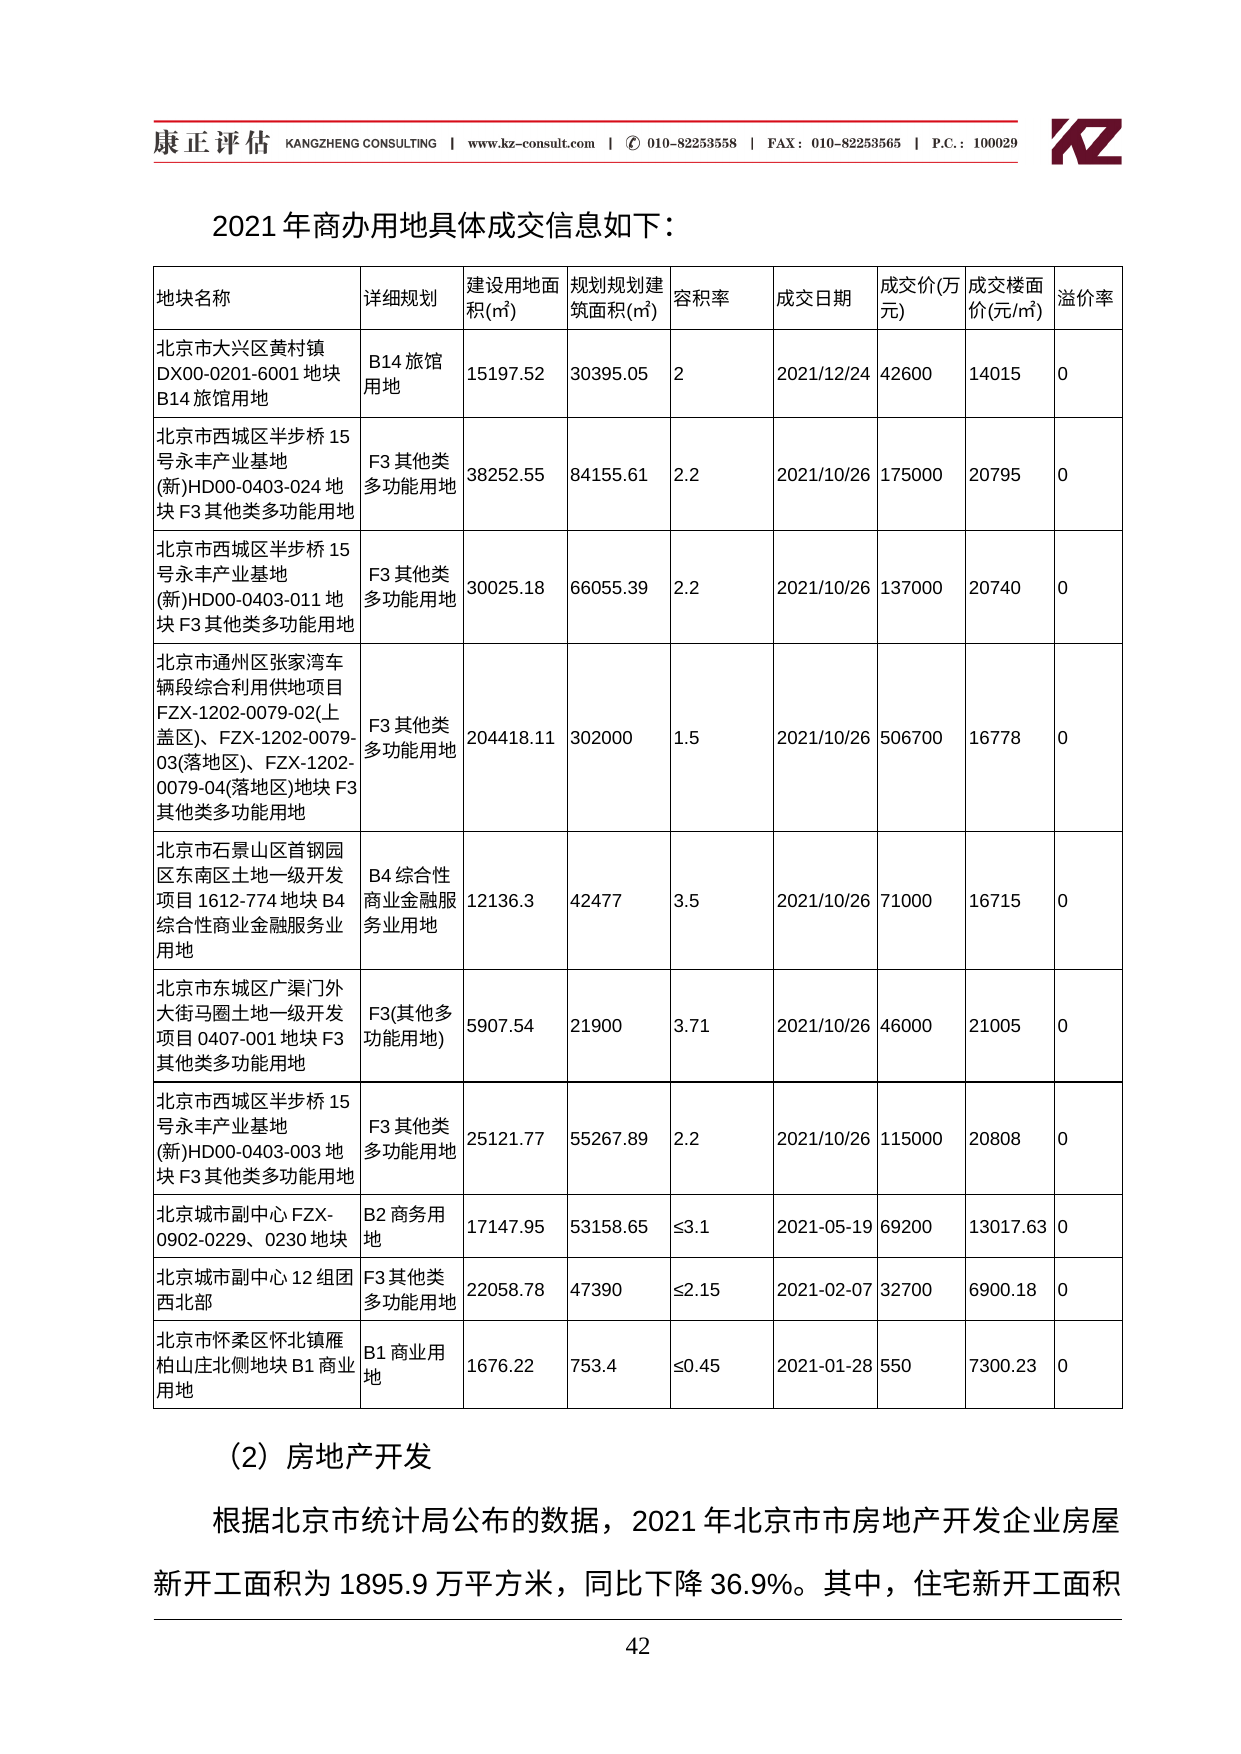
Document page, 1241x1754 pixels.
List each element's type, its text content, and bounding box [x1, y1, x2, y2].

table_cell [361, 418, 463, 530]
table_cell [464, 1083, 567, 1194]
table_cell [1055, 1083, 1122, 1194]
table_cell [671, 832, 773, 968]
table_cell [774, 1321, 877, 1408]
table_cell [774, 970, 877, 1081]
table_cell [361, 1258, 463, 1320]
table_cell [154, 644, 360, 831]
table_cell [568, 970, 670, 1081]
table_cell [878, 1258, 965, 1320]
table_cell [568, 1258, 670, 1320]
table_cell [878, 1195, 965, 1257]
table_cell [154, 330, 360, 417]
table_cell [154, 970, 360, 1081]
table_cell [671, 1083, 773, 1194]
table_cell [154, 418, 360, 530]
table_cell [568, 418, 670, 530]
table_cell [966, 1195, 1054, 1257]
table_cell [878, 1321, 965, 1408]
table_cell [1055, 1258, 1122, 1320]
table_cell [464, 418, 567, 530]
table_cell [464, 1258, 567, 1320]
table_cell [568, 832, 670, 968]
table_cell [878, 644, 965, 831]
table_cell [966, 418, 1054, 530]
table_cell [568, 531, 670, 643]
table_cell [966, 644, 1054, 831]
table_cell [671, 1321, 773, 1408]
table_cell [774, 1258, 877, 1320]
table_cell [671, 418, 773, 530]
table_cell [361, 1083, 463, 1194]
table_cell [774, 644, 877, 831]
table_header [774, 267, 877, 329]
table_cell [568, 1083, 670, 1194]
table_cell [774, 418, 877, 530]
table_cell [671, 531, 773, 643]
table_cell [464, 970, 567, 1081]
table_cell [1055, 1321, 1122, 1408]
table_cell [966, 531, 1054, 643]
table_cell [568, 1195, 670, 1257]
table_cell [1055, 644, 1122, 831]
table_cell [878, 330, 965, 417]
text 2021年商办用地具体成交信息如下： [153, 202, 1122, 245]
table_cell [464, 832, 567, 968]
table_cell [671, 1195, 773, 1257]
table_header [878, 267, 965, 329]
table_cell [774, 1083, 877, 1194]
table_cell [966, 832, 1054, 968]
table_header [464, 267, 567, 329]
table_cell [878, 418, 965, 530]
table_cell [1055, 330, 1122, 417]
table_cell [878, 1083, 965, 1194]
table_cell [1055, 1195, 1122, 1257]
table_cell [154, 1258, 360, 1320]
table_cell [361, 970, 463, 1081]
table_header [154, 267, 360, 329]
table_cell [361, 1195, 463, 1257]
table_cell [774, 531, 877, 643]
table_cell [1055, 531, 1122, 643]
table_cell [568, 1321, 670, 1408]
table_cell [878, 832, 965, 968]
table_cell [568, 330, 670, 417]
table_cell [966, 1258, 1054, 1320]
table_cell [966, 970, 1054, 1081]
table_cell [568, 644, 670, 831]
picture [153, 118, 1122, 165]
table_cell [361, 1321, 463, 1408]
text 根据北京市统计局公布的数据，2021年北京市市房地产开发企业房屋新开工面积为1895.9万平方米，同比下降36.9%。其中，住宅新开工面积为1025.9万平方米，同比下降40.2%；办公楼为74.6万平方米，下降42.9%；商业营业用房为107.6万平方米，下降13.6%。 [153, 1497, 1122, 1603]
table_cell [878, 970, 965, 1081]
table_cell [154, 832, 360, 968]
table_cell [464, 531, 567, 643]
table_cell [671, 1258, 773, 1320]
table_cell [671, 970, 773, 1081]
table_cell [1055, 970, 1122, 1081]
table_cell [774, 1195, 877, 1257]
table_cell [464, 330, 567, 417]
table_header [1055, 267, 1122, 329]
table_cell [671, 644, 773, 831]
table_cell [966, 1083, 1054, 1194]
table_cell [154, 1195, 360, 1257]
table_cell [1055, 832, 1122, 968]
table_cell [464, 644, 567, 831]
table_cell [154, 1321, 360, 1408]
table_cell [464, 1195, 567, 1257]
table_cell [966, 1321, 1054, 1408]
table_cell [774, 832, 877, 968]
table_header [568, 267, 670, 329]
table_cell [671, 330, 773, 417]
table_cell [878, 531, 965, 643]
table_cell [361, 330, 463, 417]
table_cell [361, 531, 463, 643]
text （2）房地产开发 [153, 1434, 1122, 1476]
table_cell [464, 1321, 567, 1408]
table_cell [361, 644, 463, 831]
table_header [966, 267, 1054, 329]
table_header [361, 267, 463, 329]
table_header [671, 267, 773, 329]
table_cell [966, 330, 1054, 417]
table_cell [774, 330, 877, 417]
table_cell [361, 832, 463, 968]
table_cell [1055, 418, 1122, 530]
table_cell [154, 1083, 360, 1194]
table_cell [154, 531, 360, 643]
